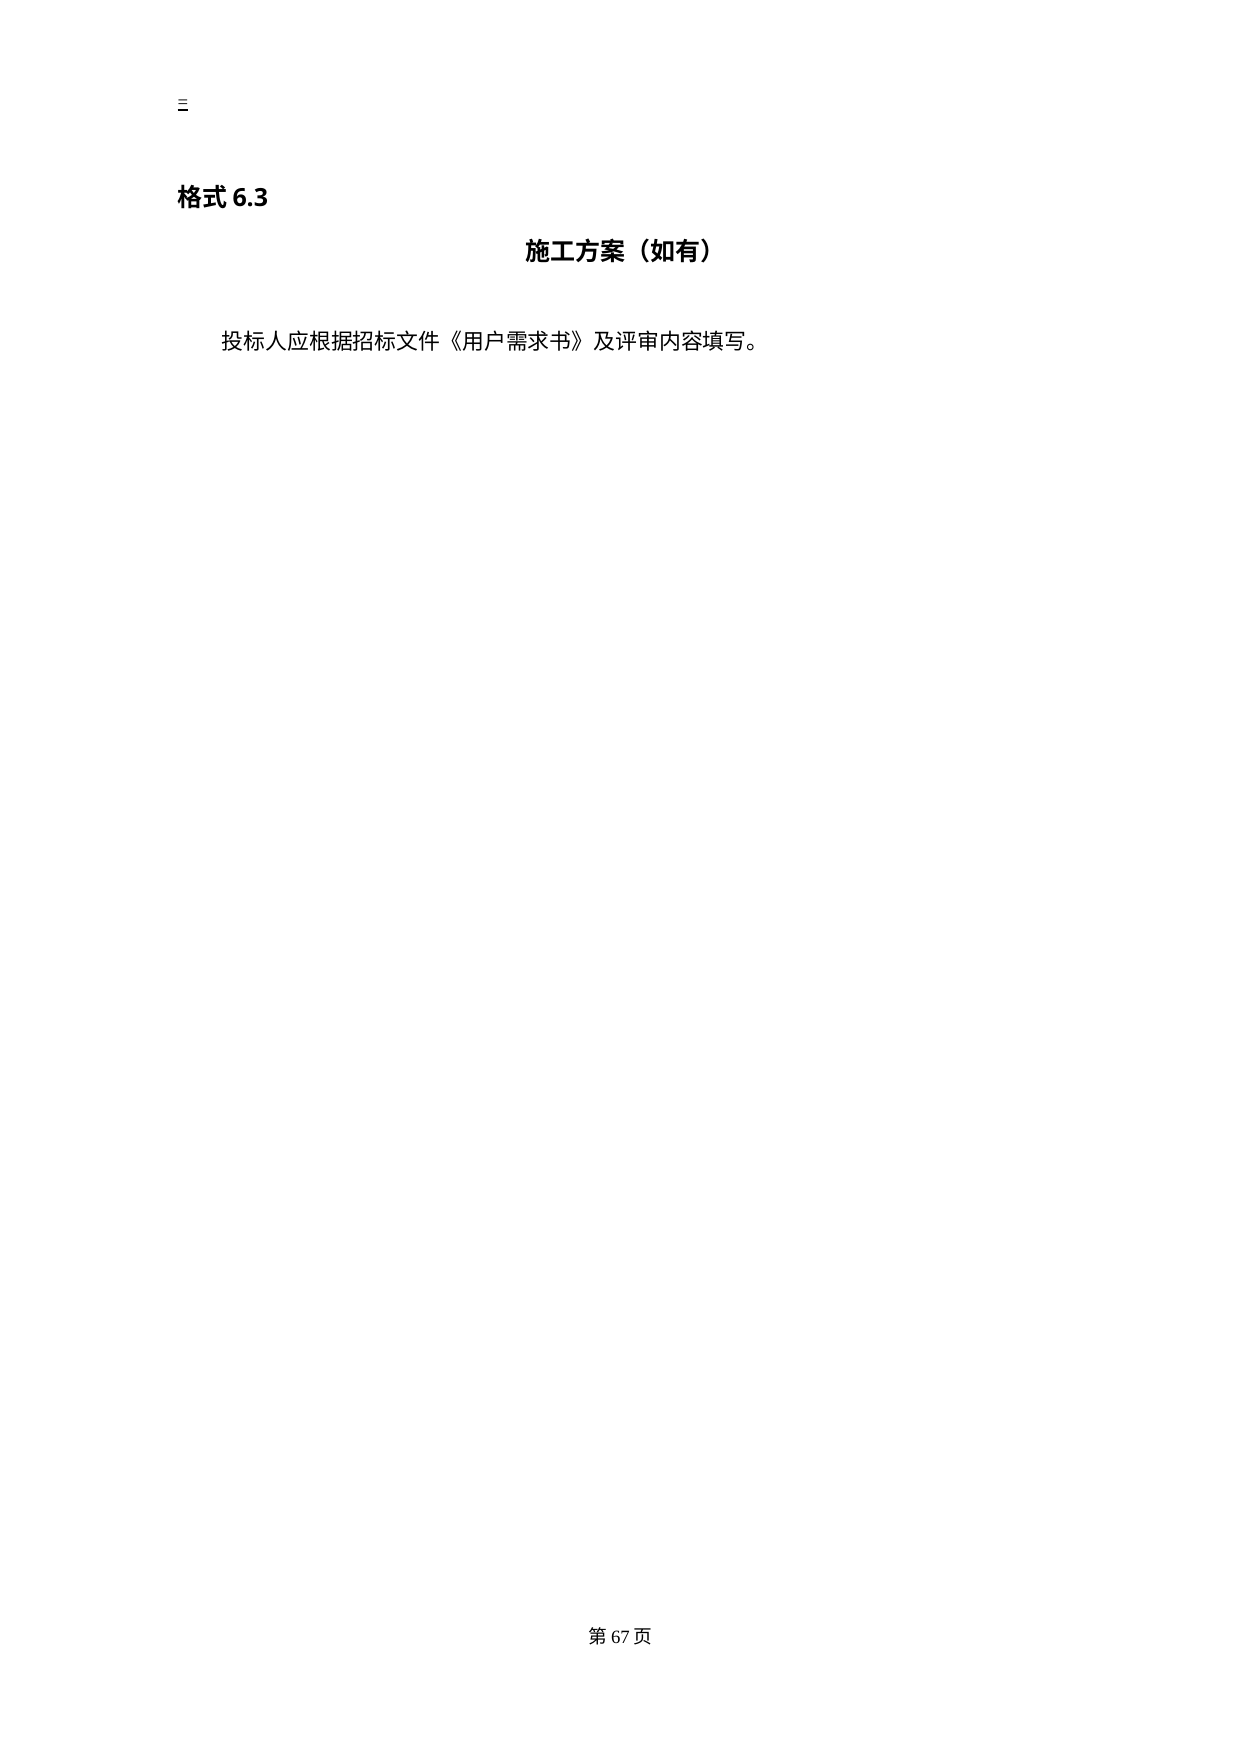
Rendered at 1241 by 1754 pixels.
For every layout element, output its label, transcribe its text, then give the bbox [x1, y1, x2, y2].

text 施工方案（如有） [188, 232, 1063, 268]
text 投标人应根据招标文件《用户需求书》及评审内容填写。 [177, 324, 1063, 356]
text 格式6.3 [177, 177, 1063, 214]
